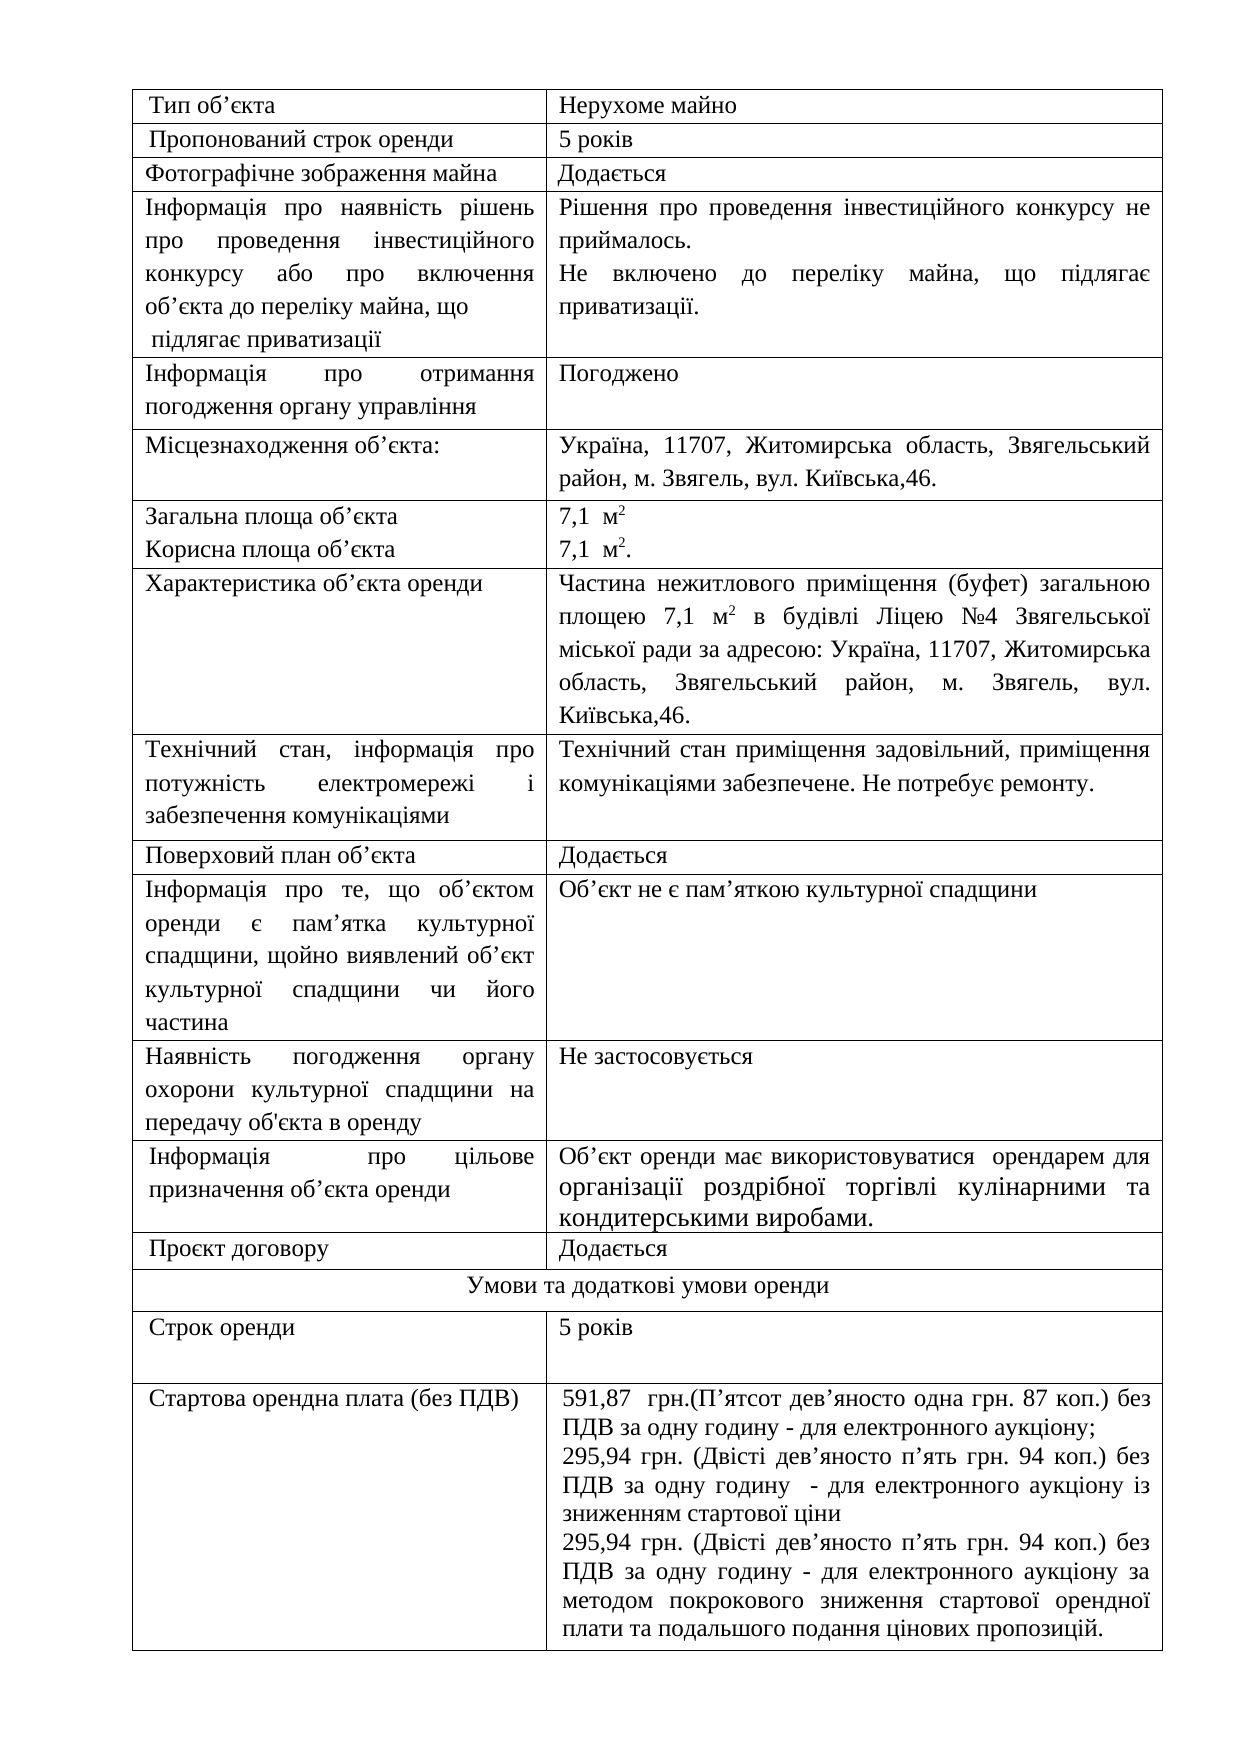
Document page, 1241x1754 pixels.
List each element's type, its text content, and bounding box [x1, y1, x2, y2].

table_cell Додається [547, 841, 1162, 873]
table_cell Нерухоме майно [547, 90, 1162, 123]
table_cell Не застосовується [547, 1041, 1162, 1140]
table_cell Проєкт договору [133, 1233, 546, 1269]
table_cell Інформація про отримання погодження органу управління [133, 358, 546, 429]
table_cell Частина нежитлового приміщення (буфет) загальною площею 7,1 м2 в будівлі Ліцею №4 Звягельської міської ради за адресою: Україна, 11707, Житомирська область, Звягельський район, м. Звягель, вул. Київська,46. [547, 569, 1162, 733]
table_cell Характеристика об’єкта оренди [133, 569, 546, 733]
table_cell Україна, 11707, Житомирська область, Звягельський район, м. Звягель, вул. Київська,46. [547, 430, 1162, 500]
table_cell 7,1 м2 7,1 м2. [547, 501, 1162, 567]
table_cell Строк оренди [133, 1312, 546, 1382]
table_cell Технічний стан приміщення задовільний, приміщення комунікаціями забезпечене. Не потребує ремонту. [547, 735, 1162, 839]
table_cell Фотографічне зображення майна [133, 158, 546, 191]
table_cell Об’єкт оренди має використовуватися орендарем для організації роздрібної торгівлі кулінарними та кондитерськими виробами. [547, 1141, 1162, 1232]
table_cell Загальна площа об’єкта Корисна площа об’єкта [133, 501, 546, 567]
table_cell Інформація про наявність рішень про проведення інвестиційного конкурсу або про включення об’єкта до переліку майна, що підлягає приватизації [133, 192, 546, 357]
table_cell Технічний стан, інформація про потужність електромережі і забезпечення комунікаціями [133, 735, 546, 839]
table_cell Стартова орендна плата (без ПДВ) [133, 1384, 546, 1649]
table_cell 5 років [547, 124, 1162, 157]
table_cell Об’єкт не є пам’яткою культурної спадщини [547, 875, 1162, 1040]
table_cell Погоджено [547, 358, 1162, 429]
table_cell Інформація про те, що об’єктом оренди є пам’ятка культурної спадщини, щойно виявлений об’єкт культурної спадщини чи його частина [133, 875, 546, 1040]
table_cell 5 років [547, 1312, 1162, 1382]
table_cell Додається [547, 158, 1162, 191]
table_cell Умови та додаткові умови оренди [133, 1270, 1162, 1311]
table_cell Пропонований строк оренди [133, 124, 546, 157]
table_cell Рішення про проведення інвестиційного конкурсу не приймалось. Не включено до переліку майна, що підлягає приватизації. [547, 192, 1162, 357]
table_cell Місцезнаходження об’єкта: [133, 430, 546, 500]
table_cell Додається [547, 1233, 1162, 1269]
table_cell Інформація про цільове призначення об’єкта оренди [133, 1141, 546, 1232]
table_cell Поверховий план об’єкта [133, 841, 546, 873]
table_cell 591,87 грн.(П’ятсот дев’яносто одна грн. 87 коп.) без ПДВ за одну годину - для електронного аукціону; 295,94 грн. (Двісті дев’яносто п’ять грн. 94 коп.) без ПДВ за одну годину - для електронного аукціону із зниженням стартової ціни 295,94 грн. (Двісті дев’яносто п’ять грн. 94 коп.) без ПДВ за одну годину - для електронного аукціону за методом покрокового зниження стартової орендної плати та подальшого подання цінових пропозицій. [547, 1384, 1162, 1649]
table_cell Тип об’єкта [133, 90, 546, 123]
table_cell Наявність погодження органу охорони культурної спадщини на передачу об'єкта в оренду [133, 1041, 546, 1140]
